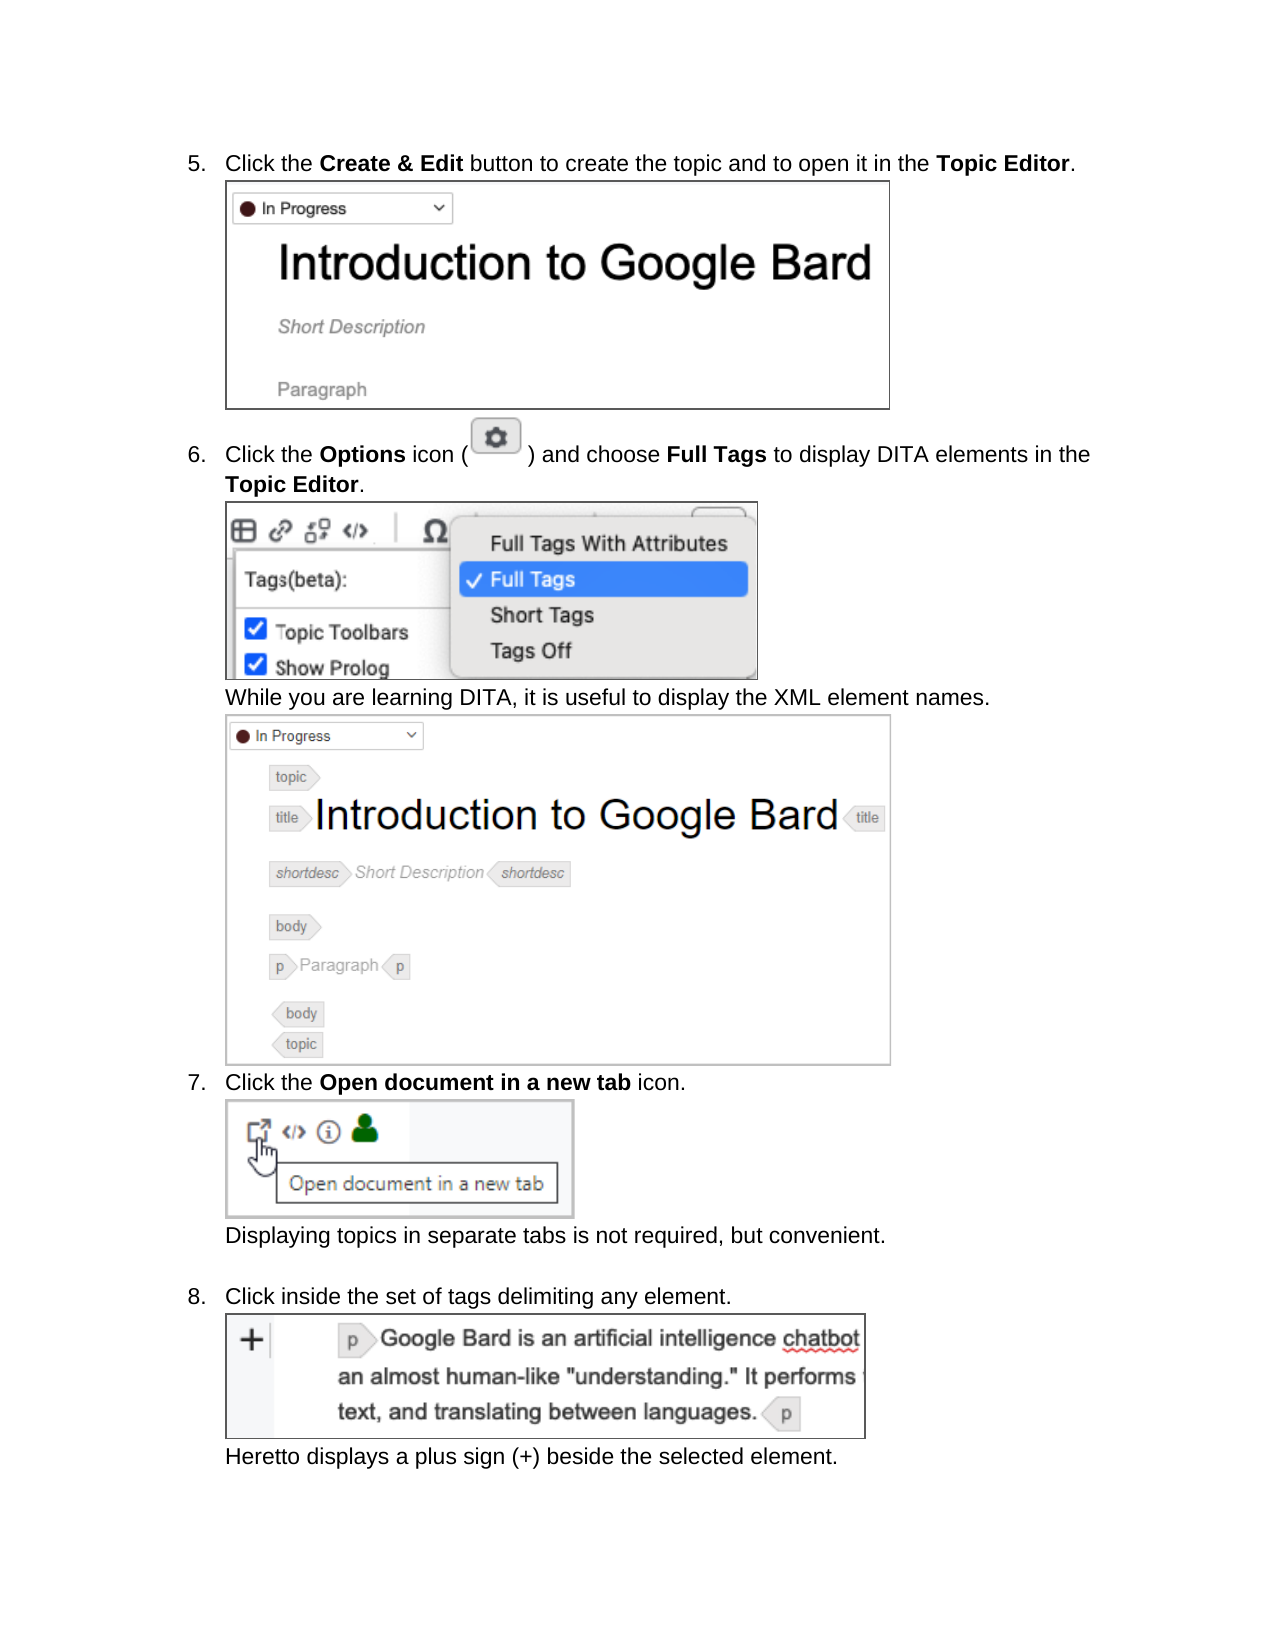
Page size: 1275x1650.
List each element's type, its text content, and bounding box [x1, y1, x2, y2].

picture [227, 182, 889, 408]
picture [225, 1099, 575, 1219]
list Click the Open document in a new tab icon. Displaying topics in separate tabs is not required, but convenient. [187, 1069, 1125, 1279]
picture [227, 1315, 864, 1438]
picture [468, 413, 528, 462]
picture [225, 714, 892, 1066]
picture [227, 503, 757, 679]
